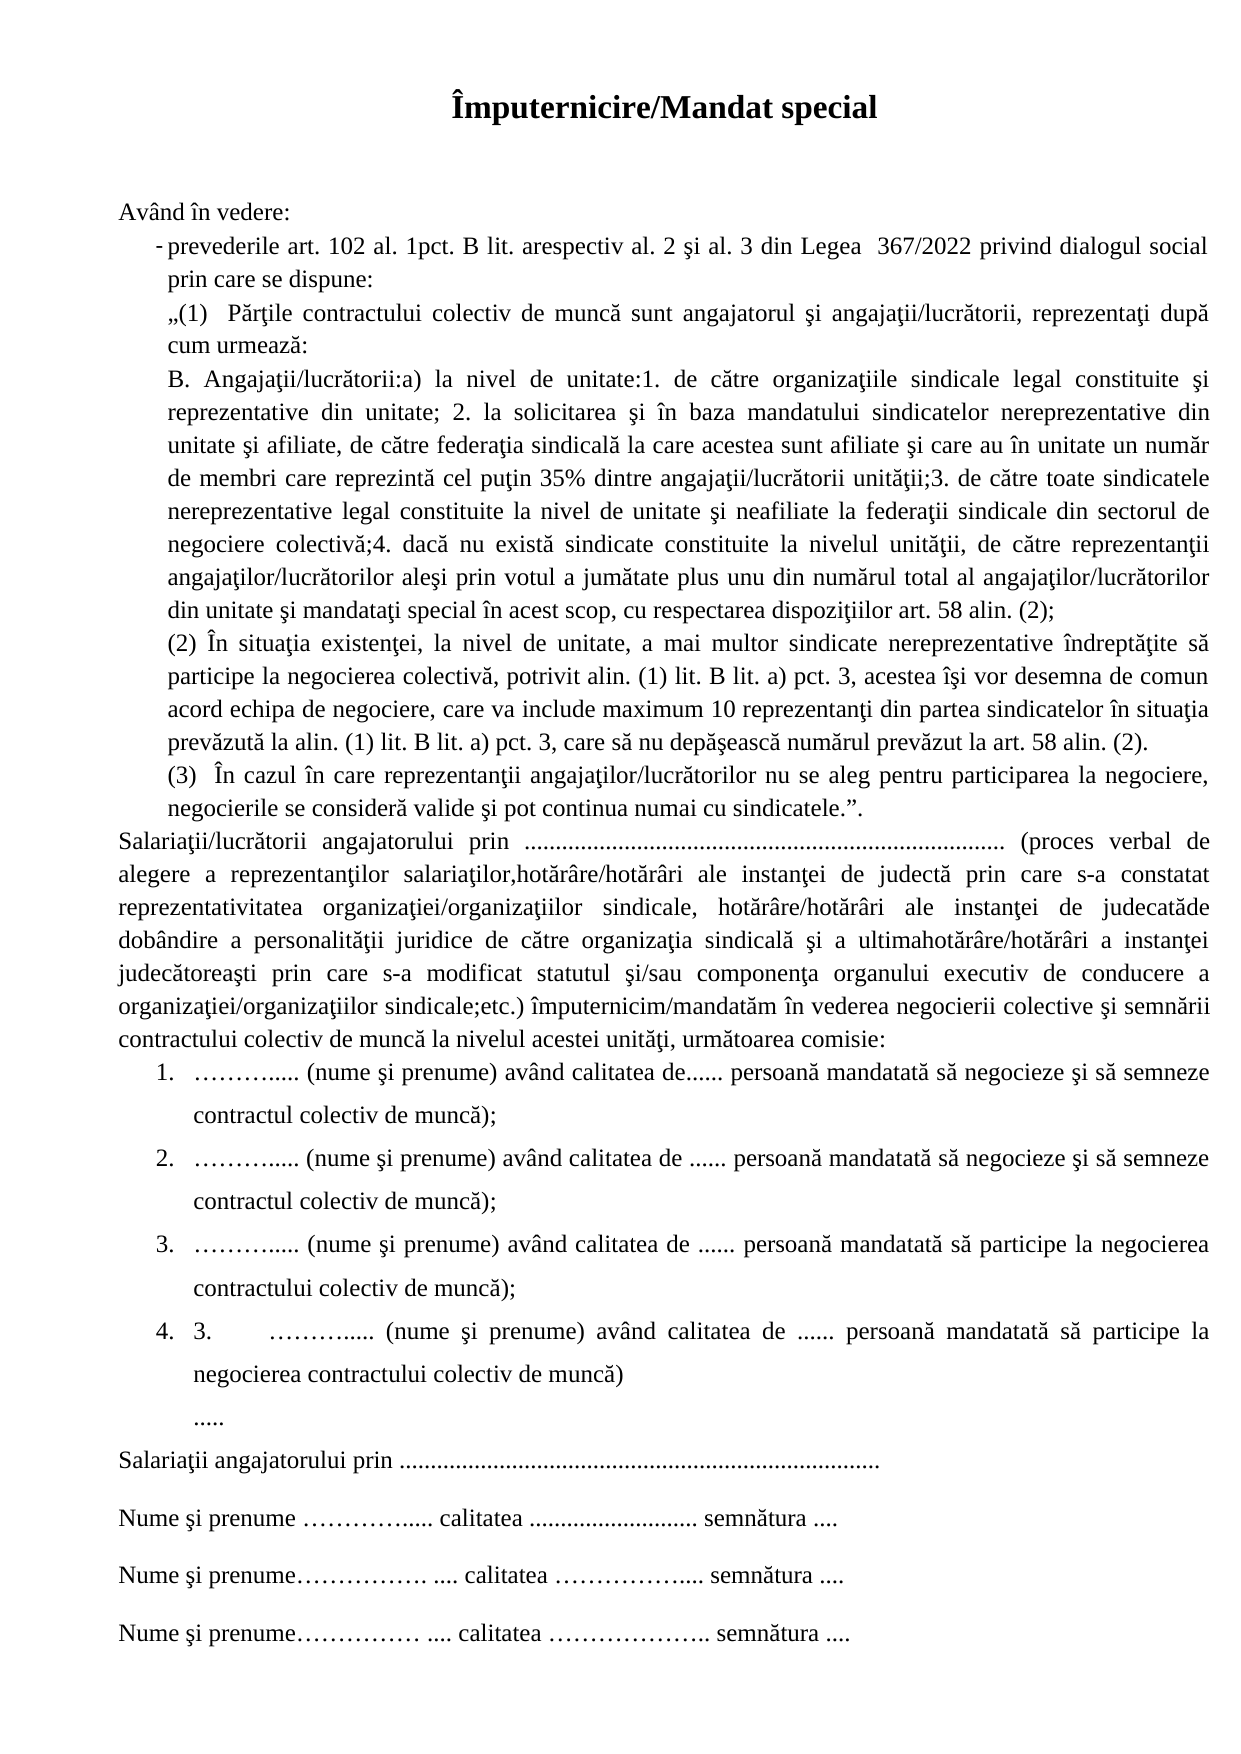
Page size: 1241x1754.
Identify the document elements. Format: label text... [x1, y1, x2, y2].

text B. Angajaţii/lucrătorii:a) la nivel de unitate:1. de către organizaţiile sindicale legal constituite şi reprezentative din unitate; 2. la solicitarea şi în baza mandatului sindicatelor nereprezentative din unitate şi afiliate, de către federaţia sindicală la care acestea sunt afiliate şi care au în unitate un număr de membri care reprezintă cel puţin 35% dintre angajaţii/lucrătorii unităţii;3. de către toate sindicatele nereprezentative legal constituite la nivel de unitate şi neafiliate la federaţii sindicale din sectorul de negociere colectivă;4. dacă nu există sindicate constituite la nivelul unităţii, de către reprezentanţii angajaţilor/lucrătorilor aleşi prin votul a jumătate plus unu din numărul total al angajaţilor/lucrătorilor din unitate şi mandataţi special în acest scop, cu respectarea dispoziţiilor art. 58 alin. (2); [167, 364, 1211, 623]
text (3) În cazul în care reprezentanţii angajaţilor/lucrătorilor nu se aleg pentru participarea la negociere, negocierile se consideră valide şi pot continua numai cu sindicatele.”. [167, 760, 1211, 822]
text Nume şi prenume …………..... calitatea ........................... semnătura .... [118, 1503, 1211, 1531]
list ………..... (nume şi prenume) având calitatea de ...... persoană mandatată să negocieze şi să semneze contractul colectiv de muncă); [156, 1143, 1211, 1215]
list ..... [193, 1402, 1211, 1431]
text Nume şi prenume……………. .... calitatea …………….... semnătura .... [118, 1560, 1211, 1589]
text Împuternicire/Mandat special [118, 87, 1211, 125]
list 3. ………..... (nume şi prenume) având calitatea de ...... persoană mandatată să participe la negocierea contractului colectiv de muncă) [156, 1316, 1211, 1388]
text (2) În situaţia existenţei, la nivel de unitate, a mai multor sindicate nereprezentative îndreptăţite să participe la negocierea colectivă, potrivit alin. (1) lit. B lit. a) pct. 3, acestea îşi vor desemna de comun acord echipa de negociere, care va include maximum 10 reprezentanţi din partea sindicatelor în situaţia prevăzută la alin. (1) lit. B lit. a) pct. 3, care să nu depăşească numărul prevăzut la art. 58 alin. (2). [167, 628, 1211, 756]
list ………..... (nume şi prenume) având calitatea de ...... persoană mandatată să participe la negocierea contractului colectiv de muncă); [156, 1229, 1211, 1301]
text Nume şi prenume…………… .... calitatea ……………….. semnătura .... [118, 1618, 1211, 1646]
text Având în vedere: [118, 197, 1211, 226]
list ………..... (nume şi prenume) având calitatea de...... persoană mandatată să negocieze şi să semneze contractul colectiv de muncă); [156, 1057, 1211, 1129]
text „(1) Părţile contractului colectiv de muncă sunt angajatorul şi angajaţii/lucrătorii, reprezentaţi după cum urmează: [167, 298, 1211, 359]
list prevederile art. 102 al. 1pct. B lit. arespectiv al. 2 şi al. 3 din Legea 367/2022 privind dialogul social prin care se dispune: [155, 230, 1211, 293]
text Salariaţii angajatorului prin ............................................................................. [118, 1445, 1211, 1474]
text Salariaţii/lucrătorii angajatorului prin ............................................................................. (proces verbal de alegere a reprezentanţilor salariaţilor,hotărâre/hotărâri ale instanţei de judectă prin care s-a constatat reprezentativitatea organizaţiei/organizaţiilor sindicale, hotărâre/hotărâri ale instanţei de judecatăde dobândire a personalităţii juridice de către organizaţia sindicală şi a ultimahotărâre/hotărâri a instanţei judecătoreaşti prin care s-a modificat statutul şi/sau componenţa organului executiv de conducere a organizaţiei/organizaţiilor sindicale;etc.) împuternicim/mandatăm în vederea negocierii colective şi semnării contractului colectiv de muncă la nivelul acestei unităţi, următoarea comisie: [118, 826, 1211, 1053]
